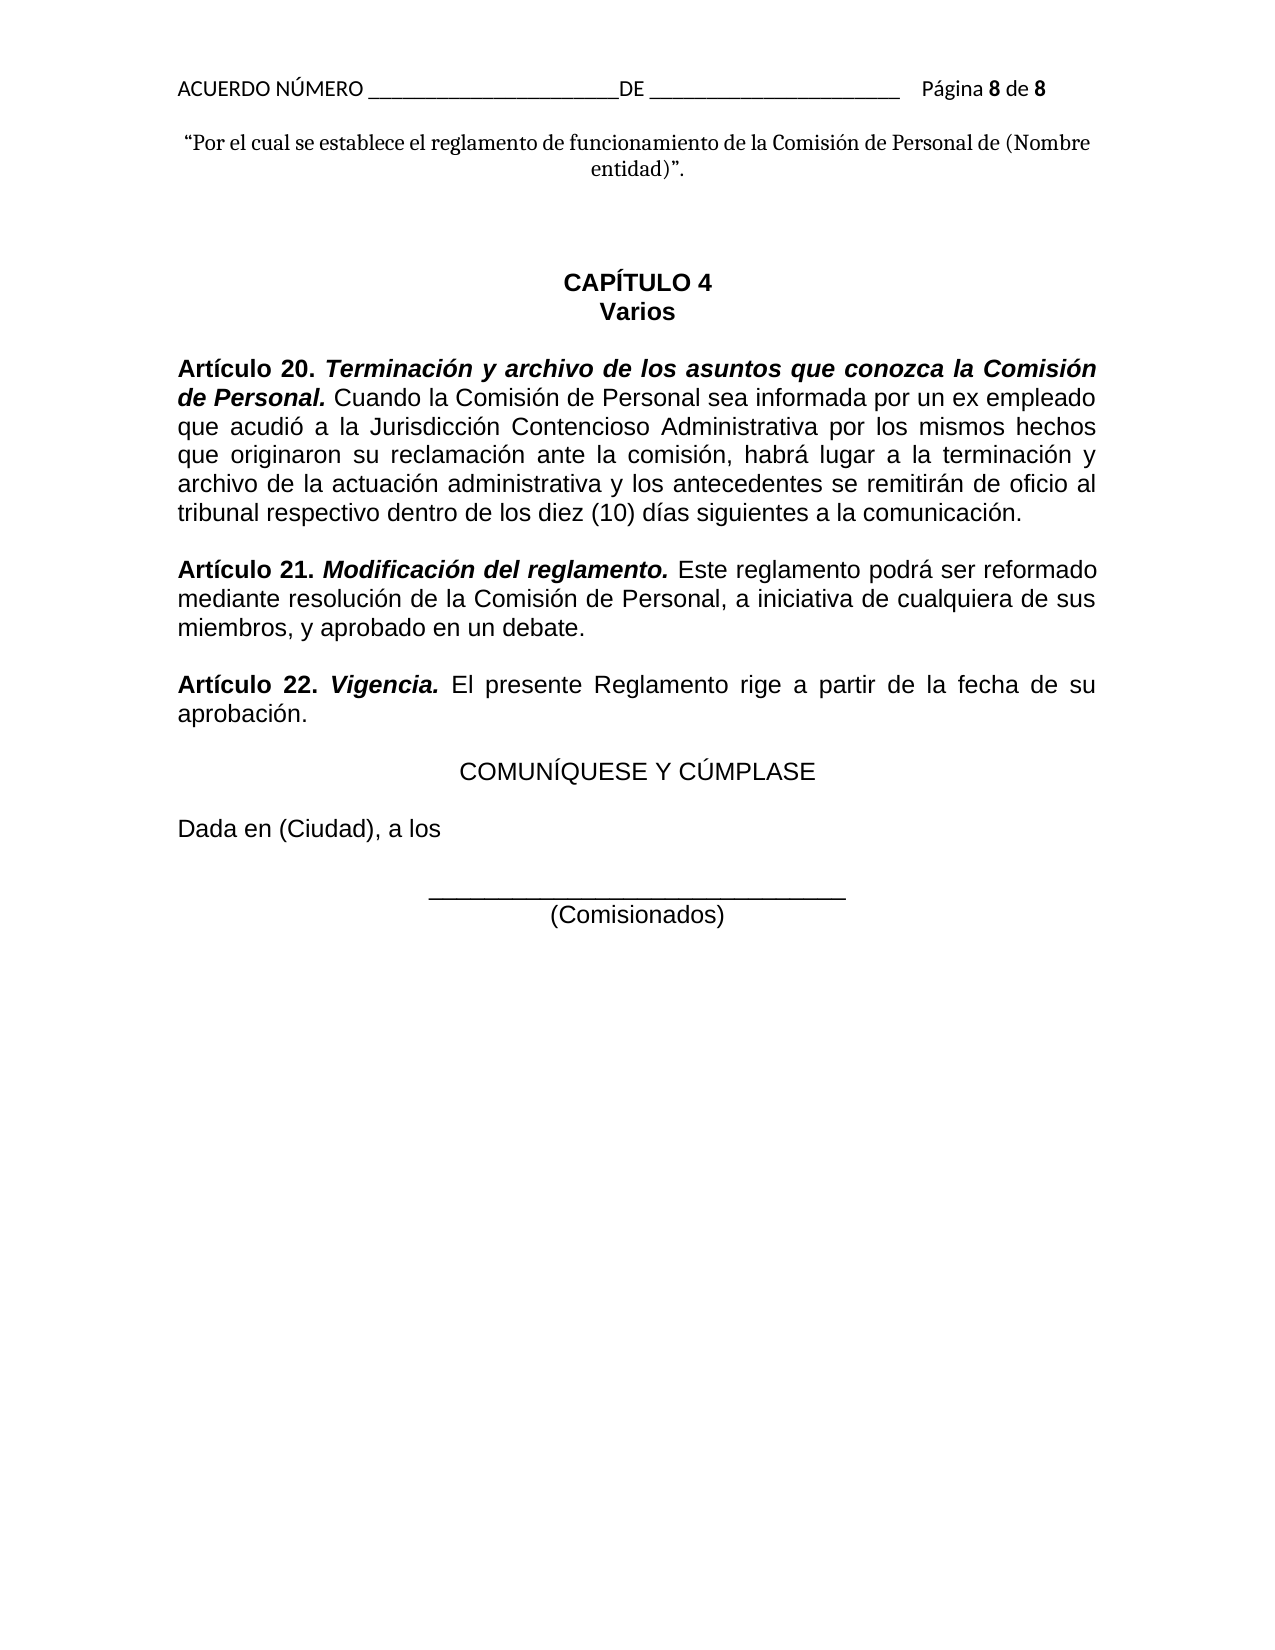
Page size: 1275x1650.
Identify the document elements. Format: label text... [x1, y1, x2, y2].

text Varios [177, 297, 1098, 326]
text Artículo 21. Modificación del reglamento. Este reglamento podrá ser reformado mediante resolución de la Comisión de Personal, a iniciativa de cualquiera de sus miembros, y aprobado en un debate. [177, 556, 1098, 642]
text CAPÍTULO 4 [177, 268, 1098, 297]
text Artículo 22. Vigencia. El presente Reglamento rige a partir de la fecha de su aprobación. [177, 671, 1098, 728]
text Artículo 20. Terminación y archivo de los asuntos que conozca la Comisión de Personal. Cuando la Comisión de Personal sea informada por un ex empleado que acudió a la Jurisdicción Contencioso Administrativa por los mismos hechos que originaron su reclamación ante la comisión, habrá lugar a la terminación y archivo de la actuación administrativa y los antecedentes se remitirán de oficio al tribunal respectivo dentro de los diez (10) días siguientes a la comunicación. [177, 354, 1098, 527]
text Dada en (Ciudad), a los [177, 814, 1098, 843]
text COMUNÍQUESE Y CÚMPLASE [177, 757, 1098, 786]
text ______________________________ [177, 872, 1098, 901]
text (Comisionados) [177, 901, 1098, 929]
